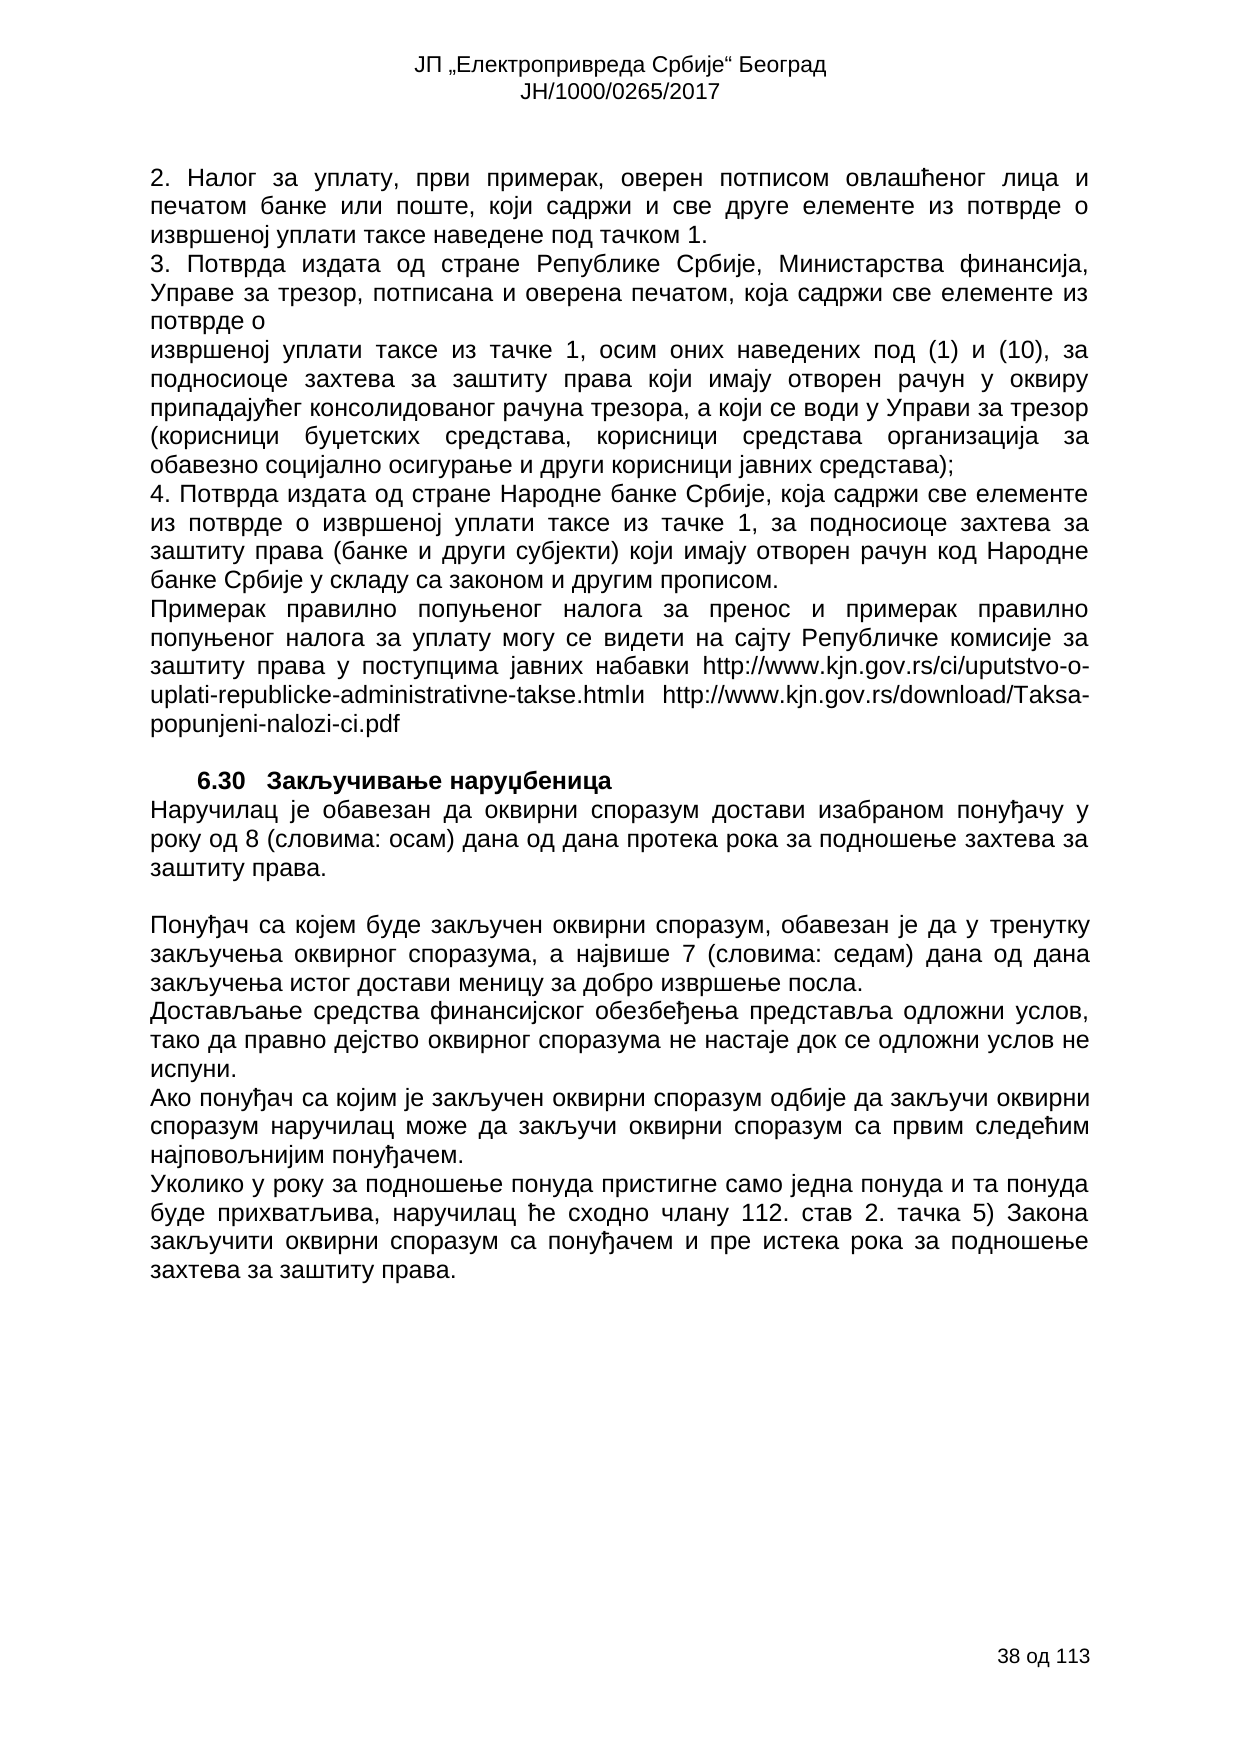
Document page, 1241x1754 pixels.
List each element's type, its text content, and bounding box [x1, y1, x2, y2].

text извршеној уплати таксе из тачке 1, осим оних наведених под (1) и (10), за подносиоце захтева за заштиту права који имају отворен рачун у оквиру припадајућег консолидованог рачуна трезора, а који се води у Управи за трезор (корисници буџетских средстава, корисници средстава организација за обавезно социјално осигурање и други корисници јавних средстава); [150, 335, 1090, 479]
text 6.30 Закључивање наруџбеница [197, 766, 1090, 795]
text Ако понуђач са којим је закључен оквирни споразум одбије да закључи оквирни споразум наручилац може да закључи оквирни споразум са првим следећим најповољнијим понуђачем. [150, 1082, 1090, 1169]
text Достављање средства финансијског обезбеђења представља одложни услов, тако да правно дејство оквирног споразума не настаје док се одложни услов не испуни. [150, 996, 1090, 1082]
text 3. Потврда издата од стране Републике Србије, Министарства финансија, Управе за трезор, потписана и оверена печатом, која садржи све елементе из потврде о [150, 249, 1090, 335]
text 2. Налог за уплату, први примерак, оверен потписом овлашћеног лица и печатом банке или поште, који садржи и све друге елементе из потврде о извршеној уплати таксе наведене под тачком 1. [150, 162, 1090, 249]
text 4. Потврда издата од стране Народне банке Србије, која садржи све елементе из потврде о извршеној уплати таксе из тачке 1, за подносиоце захтева за заштиту права (банке и други субјекти) који имају отворен рачун код Народне банке Србије у складу са законом и другим прописом. [150, 479, 1090, 594]
text Уколико у року за подношење понуда пристигне само једна понуда и та понуда буде прихватљива, наручилац ће сходно члану 112. став 2. тачка 5) Закона закључити оквирни споразум са понуђачем и пре истека рока за подношење захтева за заштиту права. [150, 1169, 1090, 1284]
text Примерак правилно попуњеног налога за пренос и примерак правилно попуњеног налога за уплату могу се видети на сајту Републичке комисије за заштиту права у поступцима јавних набавки http://www.kjn.gov.rs/ci/uputstvo-o-uplati-republicke-administrativne-takse.htmlи http://www.kjn.gov.rs/download/Taksa-popunjeni-nalozi-ci.pdf [150, 594, 1090, 737]
text Понуђач са којем буде закључен оквирни споразум, обавезан је да у тренутку закључења оквирног споразума, а највише 7 (словима: седам) дана од дана закључења истог достави меницу за добро извршење посла. [150, 910, 1090, 996]
text Наручилац је обавезан да оквирни споразум достави изабраном понуђачу у року од 8 (словима: осам) дана од дана протека рока за подношење захтева за заштиту права. [150, 795, 1090, 881]
